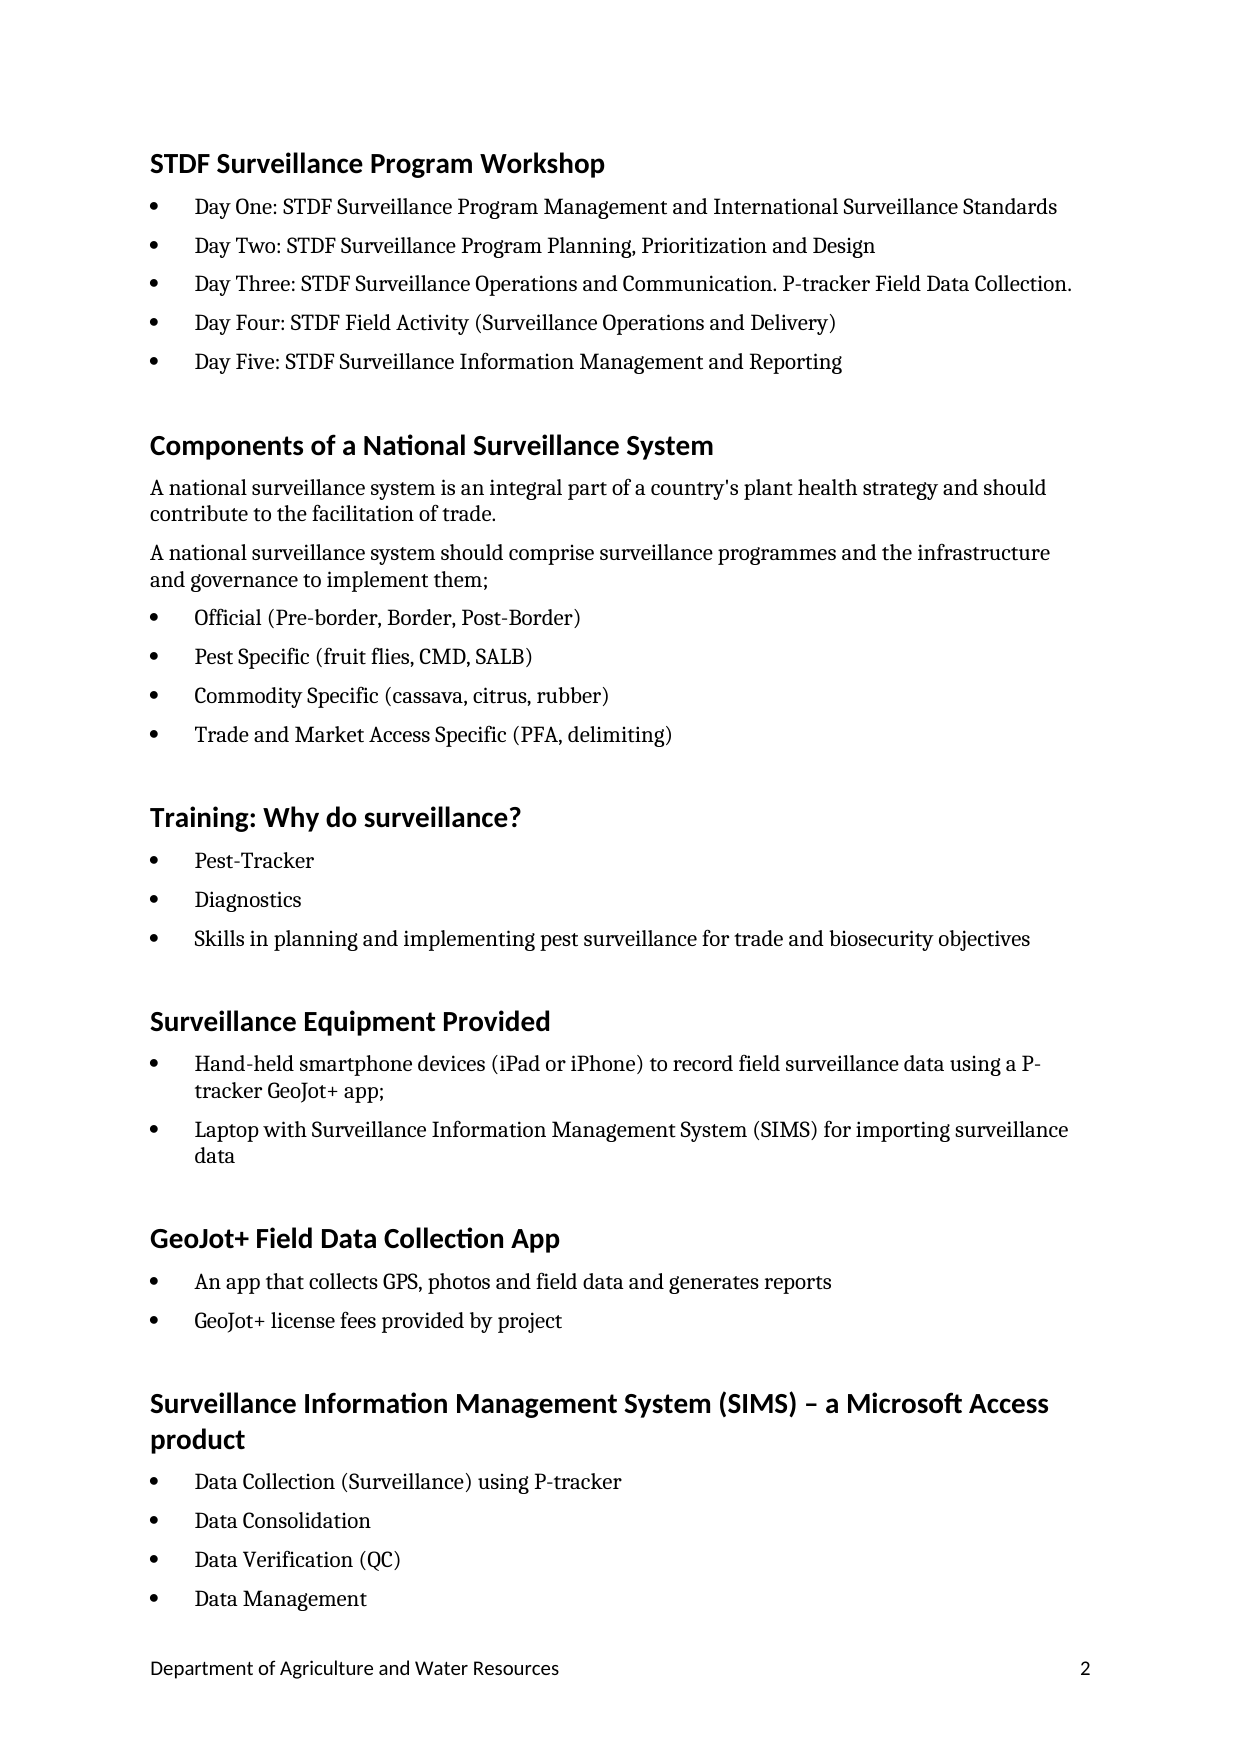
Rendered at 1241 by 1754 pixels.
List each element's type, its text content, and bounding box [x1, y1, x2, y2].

list Day Five: STDF Surveillance Information Management and Reporting [150, 349, 1090, 375]
subtitle Training: Why do surveillance? [150, 799, 1090, 835]
list Data Management [150, 1585, 1090, 1612]
list Data Collection (Surveillance) using P-tracker [150, 1469, 1090, 1495]
list Data Verification (QC) [150, 1547, 1090, 1573]
text A national surveillance system is an integral part of a country's plant health strategy and should contribute to the facilitation of trade. [150, 475, 1090, 527]
subtitle Surveillance Information Management System (SIMS) – a Microsoft Access product [150, 1385, 1090, 1456]
list Day Three: STDF Surveillance Operations and Communication. P-tracker Field Data Collection. [150, 271, 1090, 298]
list Diagnostics [150, 886, 1090, 913]
list Pest Specific (fruit flies, CMD, SALB) [150, 644, 1090, 670]
list Trade and Market Access Specific (PFA, delimiting) [150, 722, 1090, 748]
subtitle GeoJot+ Field Data Collection App [150, 1220, 1090, 1256]
list Data Consolidation [150, 1508, 1090, 1534]
list Official (Pre-border, Border, Post-Border) [150, 605, 1090, 632]
list Day Four: STDF Field Activity (Surveillance Operations and Delivery) [150, 310, 1090, 336]
list Day One: STDF Surveillance Program Management and International Surveillance Standards [150, 193, 1090, 220]
list Day Two: STDF Surveillance Program Planning, Prioritization and Design [150, 232, 1090, 259]
list Hand-held smartphone devices (iPad or iPhone) to record field surveillance data using a P-tracker GeoJot+ app; [150, 1051, 1090, 1104]
list Skills in planning and implementing pest surveillance for trade and biosecurity objectives [150, 925, 1090, 952]
list An app that collects GPS, photos and field data and generates reports [150, 1268, 1090, 1295]
list Laptop with Surveillance Information Management System (SIMS) for importing surveillance data [150, 1116, 1090, 1169]
text A national surveillance system should comprise surveillance programmes and the infrastructure and governance to implement them; [150, 540, 1090, 593]
subtitle STDF Surveillance Program Workshop [150, 145, 1090, 181]
subtitle Components of a National Surveillance System [150, 427, 1090, 462]
list Commodity Specific (cassava, citrus, rubber) [150, 683, 1090, 709]
list GeoJot+ license fees provided by project [150, 1307, 1090, 1334]
list Pest-Tracker [150, 848, 1090, 874]
subtitle Surveillance Equipment Provided [150, 1003, 1090, 1039]
